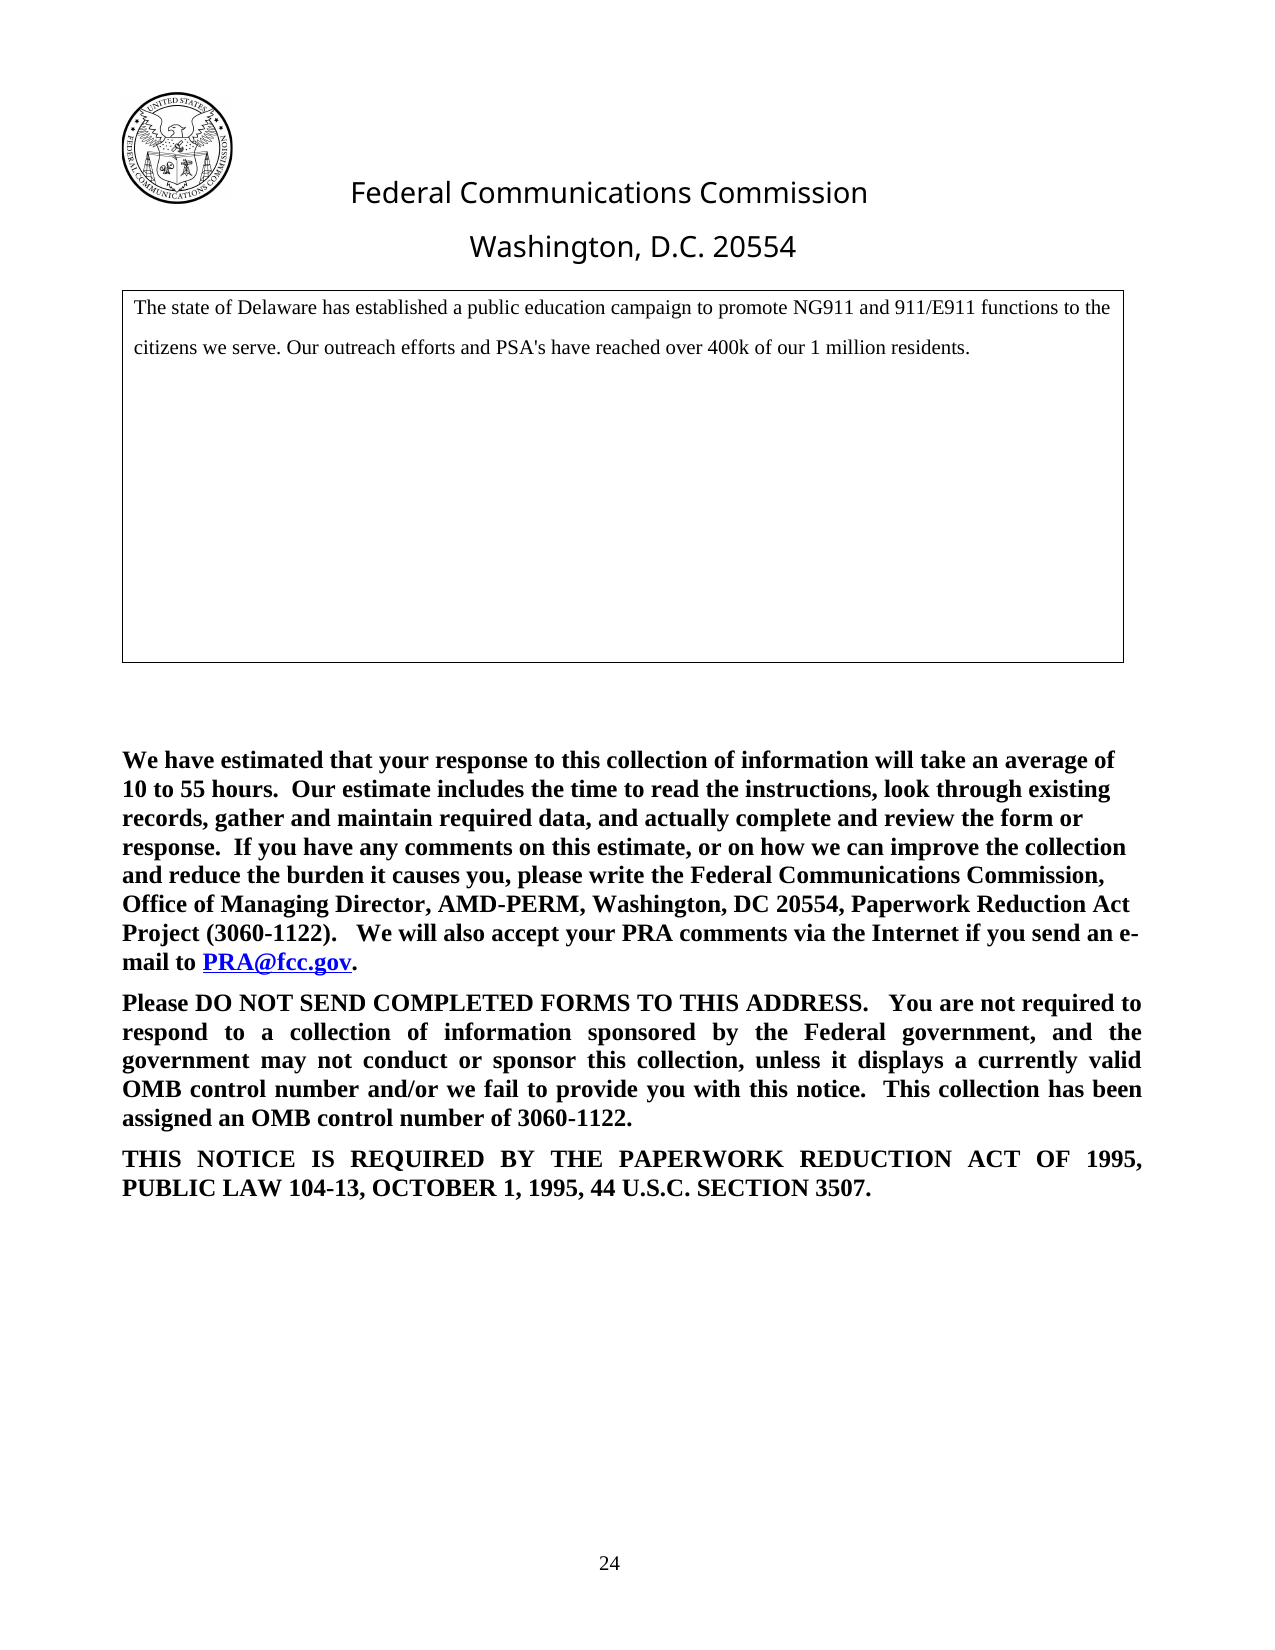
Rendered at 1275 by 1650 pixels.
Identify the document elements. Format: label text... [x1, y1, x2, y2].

text Please DO NOT SEND COMPLETED FORMS TO THIS ADDRESS. You are not required to respond to a collection of information sponsored by the Federal government, and the government may not conduct or sponsor this collection, unless it displays a currently valid OMB control number and/or we fail to provide you with this notice. This collection has been assigned an OMB control number of 3060-1122. [122, 988, 1144, 1132]
text We have estimated that your response to this collection of information will take an average of 10 to 55 hours. Our estimate includes the time to read the instructions, look through existing records, gather and maintain required data, and actually complete and review the form or response. If you have any comments on this estimate, or on how we can improve the collection and reduce the burden it causes you, please write the Federal Communications Commission, Office of Managing Director, AMD-PERM, Washington, DC 20554, Paperwork Reduction Act Project (3060-1122). We will also accept your PRA comments via the Internet if you send an e-mail to PRA@fcc.gov. [122, 745, 1144, 975]
text THIS NOTICE IS REQUIRED BY THE PAPERWORK REDUCTION ACT OF 1995, PUBLIC LAW 104-13, OCTOBER 1, 1995, 44 U.S.C. SECTION 3507. [122, 1144, 1144, 1202]
picture [121, 92, 233, 204]
table_header The state of Delaware has established a public education campaign to promote NG911 and 911/E911 functions to the citizens we serve. Our outreach efforts and PSA's have reached over 400k of our 1 million residents. [123, 291, 1123, 662]
